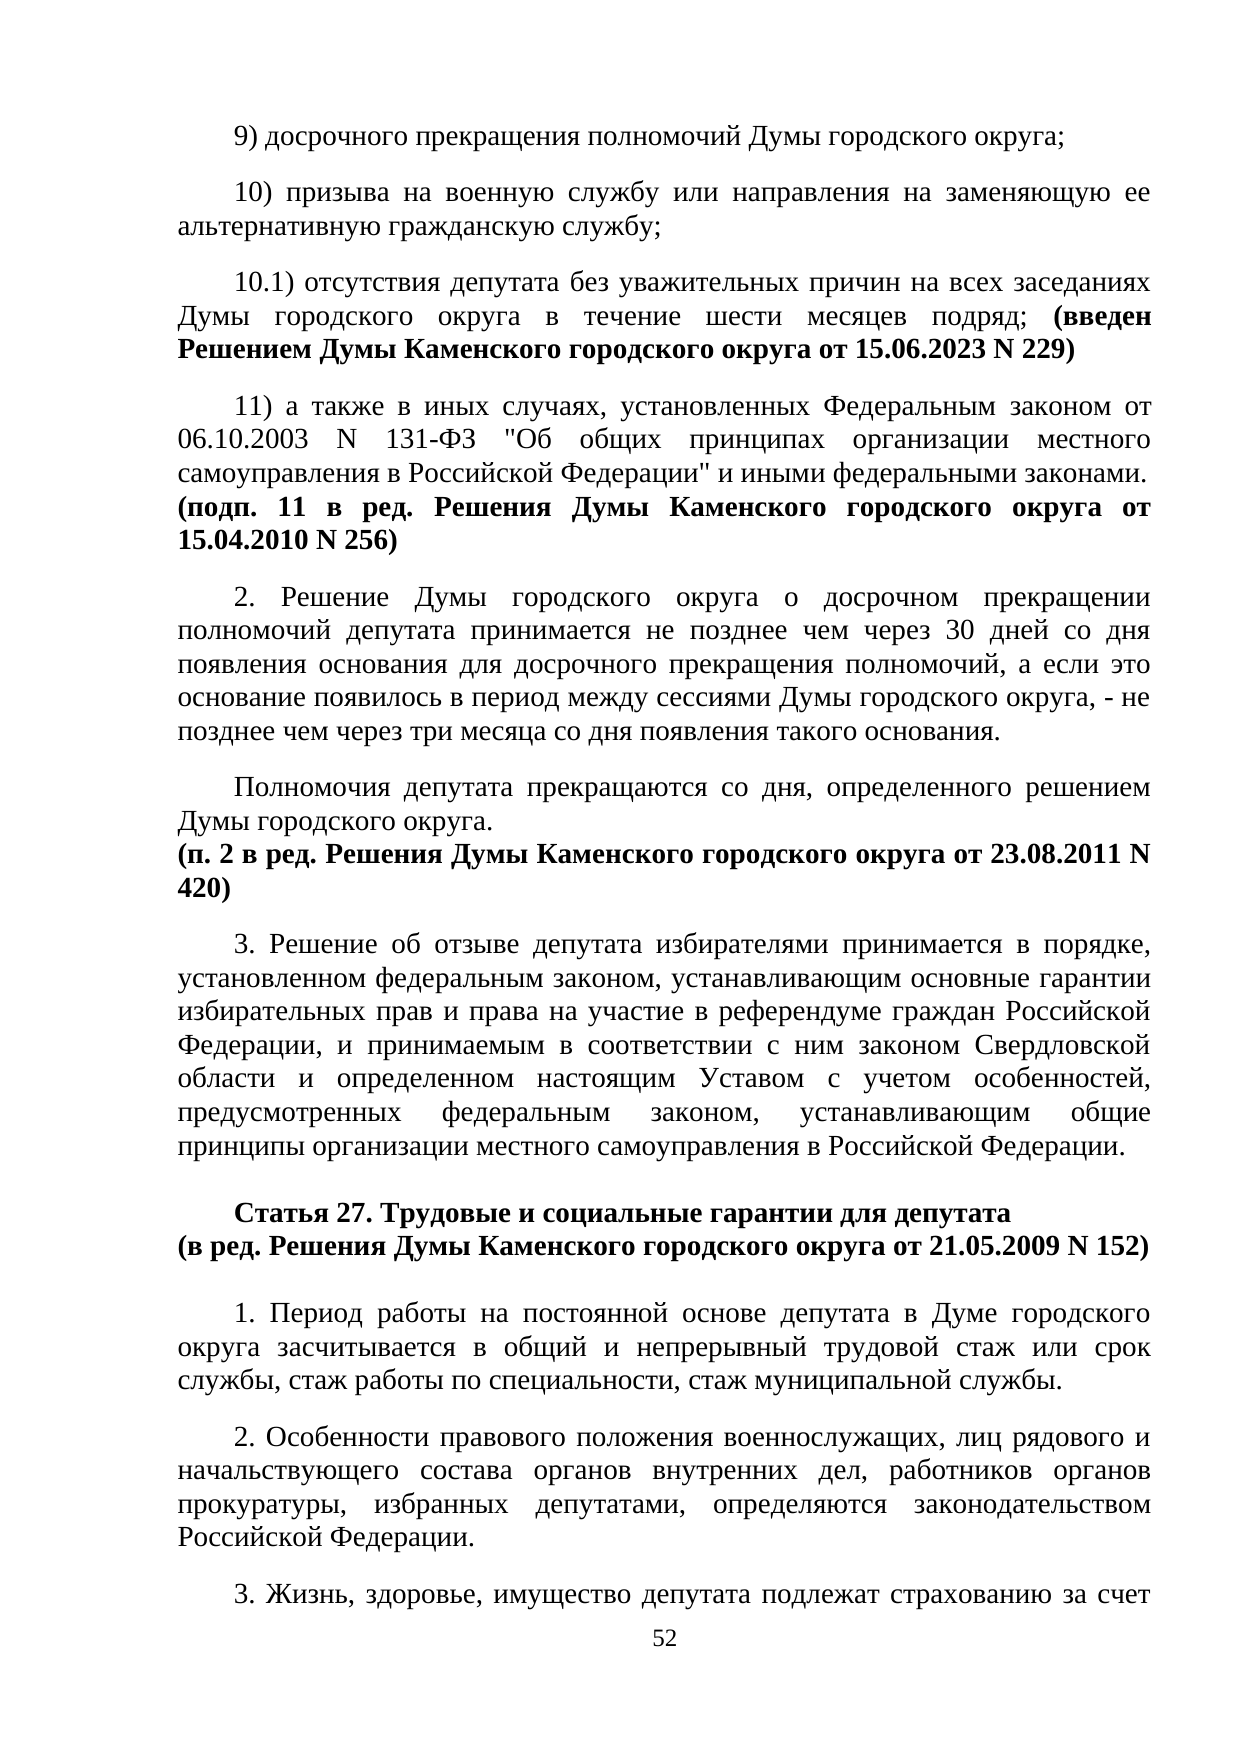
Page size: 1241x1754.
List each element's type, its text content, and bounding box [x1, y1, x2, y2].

text 3. Решение об отзыве депутата избирателями принимается в порядке, установленном федеральным законом, устанавливающим основные гарантии избирательных прав и права на участие в референдуме граждан Российской Федерации, и принимаемым в соответствии с ним законом Свердловской области и определенном настоящим Уставом с учетом особенностей, предусмотренных федеральным законом, устанавливающим общие принципы организации местного самоуправления в Российской Федерации. [177, 926, 1152, 1161]
text (в ред. Решения Думы Каменского городского округа от 21.05.2009 N 152) [177, 1228, 1152, 1262]
text 10.1) отсутствия депутата без уважительных причин на всех заседаниях Думы городского округа в течение шести месяцев подряд; (введен Решением Думы Каменского городского округа от 15.06.2023 N 229) [177, 332, 1152, 365]
text Полномочия депутата прекращаются со дня, определенного решением Думы городского округа. [177, 769, 1152, 836]
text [177, 1576, 1152, 1609]
text 9) досрочного прекращения полномочий Думы городского округа; [177, 118, 1152, 152]
text 10) призыва на военную службу или направления на заменяющую ее альтернативную гражданскую службу; [177, 174, 1152, 242]
text 11) а также в иных случаях, установленных Федеральным законом от 06.10.2003 N 131-ФЗ "Об общих принципах организации местного самоуправления в Российской Федерации" и иными федеральными законами. [177, 388, 1152, 489]
text (п. 2 в ред. Решения Думы Каменского городского округа от 23.08.2011 N 420) [177, 836, 1152, 903]
title Статья 27. Трудовые и социальные гарантии для депутата [177, 1195, 1152, 1228]
text 1. Период работы на постоянной основе депутата в Думе городского округа засчитывается в общий и непрерывный трудовой стаж или срок службы, стаж работы по специальности, стаж муниципальной службы. [177, 1295, 1152, 1396]
text (подп. 11 в ред. Решения Думы Каменского городского округа от 15.04.2010 N 256) [177, 489, 1152, 556]
text 2. Решение Думы городского округа о досрочном прекращении полномочий депутата принимается не позднее чем через 30 дней со дня появления основания для досрочного прекращения полномочий, а если это основание появилось в период между сессиями Думы городского округа, - не позднее чем через три месяца со дня появления такого основания. [177, 579, 1152, 746]
text 2. Особенности правового положения военнослужащих, лиц рядового и начальствующего состава органов внутренних дел, работников органов прокуратуры, избранных депутатами, определяются законодательством Российской Федерации. [177, 1419, 1152, 1553]
text 10.1) отсутствия депутата без уважительных причин на всех заседаниях Думы городского округа в течение шести месяцев подряд; (введен Решением Думы Каменского городского округа от 15.06.2023 N 229) [177, 264, 1152, 298]
